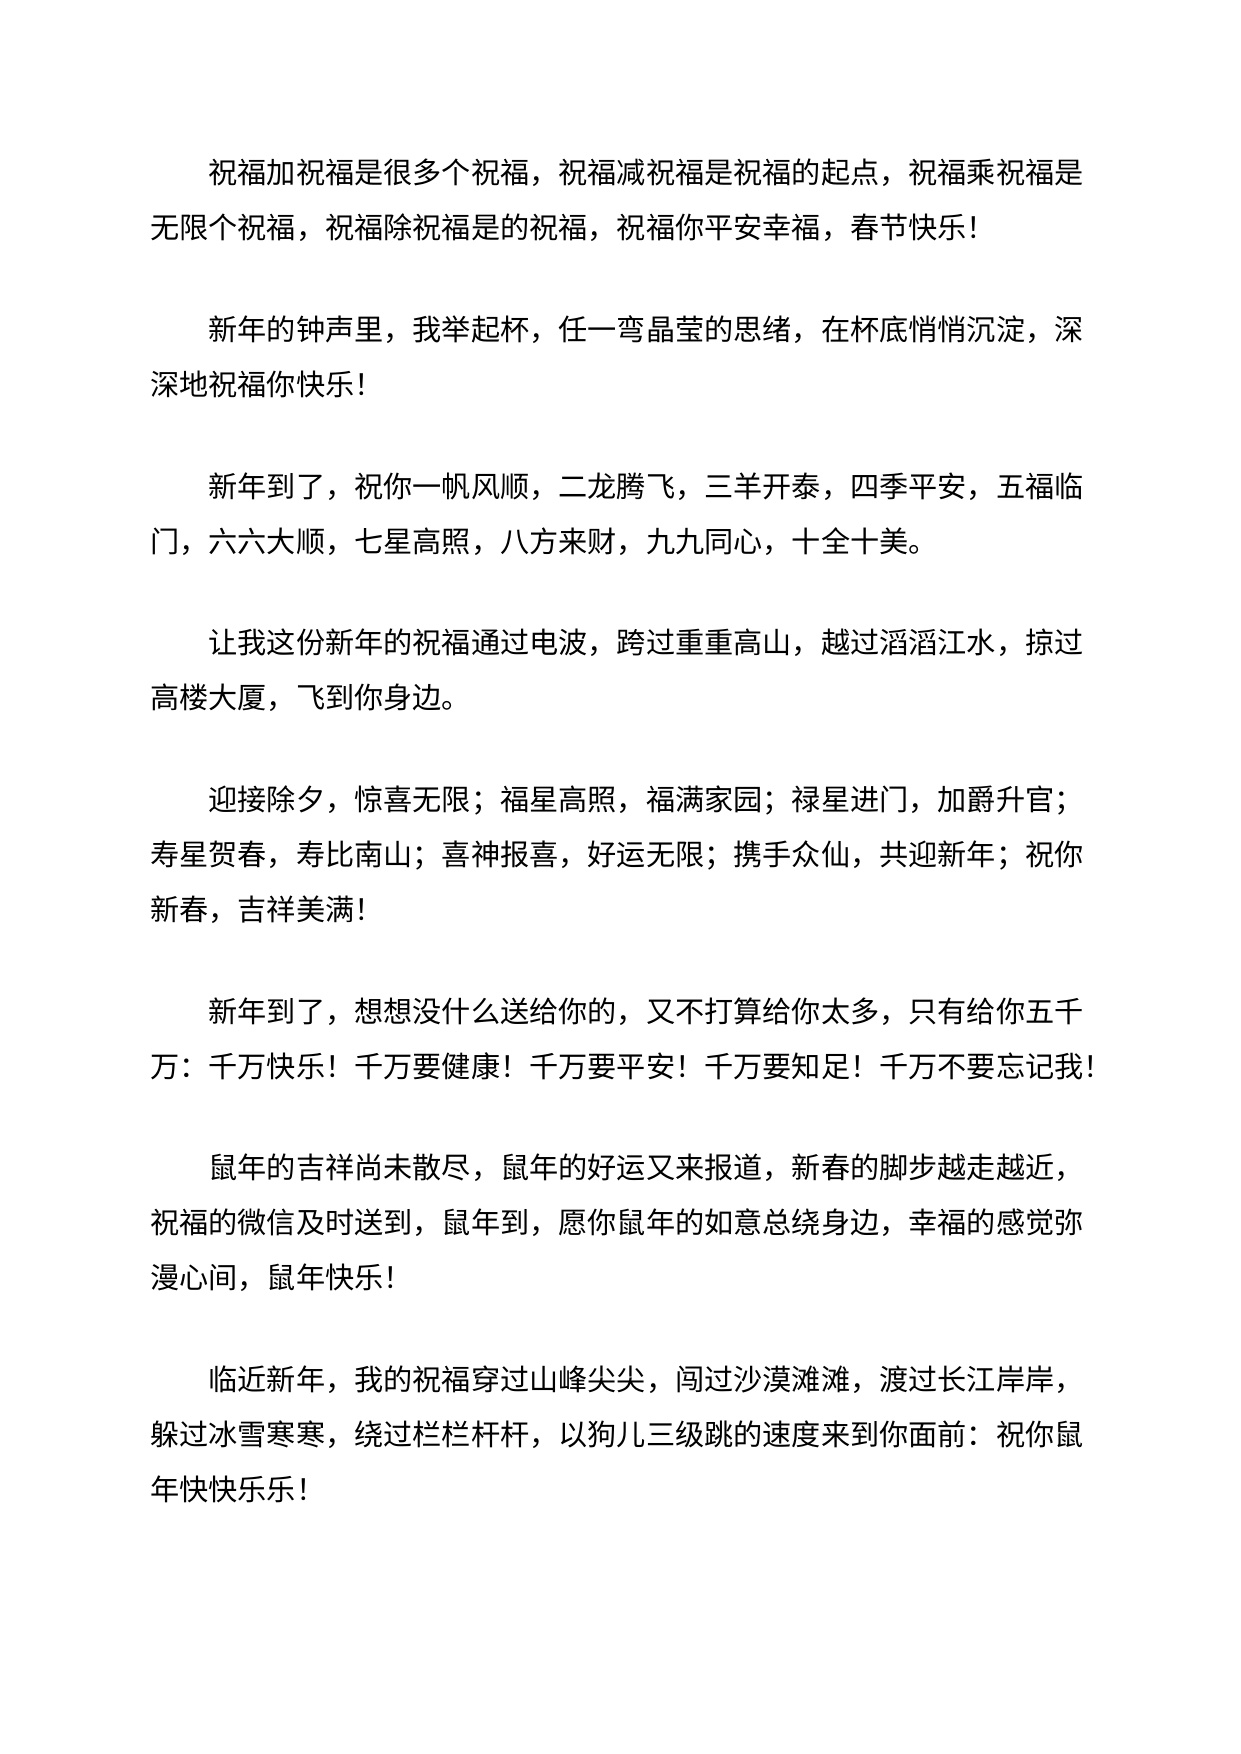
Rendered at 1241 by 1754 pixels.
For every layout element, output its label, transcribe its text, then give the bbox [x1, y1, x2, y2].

text 祝福加祝福是很多个祝福，祝福减祝福是祝福的起点，祝福乘祝福是无限个祝福，祝福除祝福是的祝福，祝福你平安幸福，春节快乐！ [150, 150, 1090, 247]
text 鼠年的吉祥尚未散尽，鼠年的好运又来报道，新春的脚步越走越近，祝福的微信及时送到，鼠年到，愿你鼠年的如意总绕身边，幸福的感觉弥漫心间，鼠年快乐！ [150, 1145, 1090, 1297]
text 新年的钟声里，我举起杯，任一弯晶莹的思绪，在杯底悄悄沉淀，深深地祝福你快乐！ [150, 307, 1090, 404]
text 让我这份新年的祝福通过电波，跨过重重高山，越过滔滔江水，掠过高楼大厦，飞到你身边。 [150, 620, 1090, 717]
text 新年到了，想想没什么送给你的，又不打算给你太多，只有给你五千万：千万快乐！千万要健康！千万要平安！千万要知足！千万不要忘记我！ [150, 988, 1090, 1085]
text 临近新年，我的祝福穿过山峰尖尖，闯过沙漠滩滩，渡过长江岸岸，躲过冰雪寒寒，绕过栏栏杆杆，以狗儿三级跳的速度来到你面前：祝你鼠年快快乐乐！ [150, 1356, 1090, 1508]
text 迎接除夕，惊喜无限；福星高照，福满家园；禄星进门，加爵升官；寿星贺春，寿比南山；喜神报喜，好运无限；携手众仙，共迎新年；祝你新春，吉祥美满！ [150, 777, 1090, 929]
text 新年到了，祝你一帆风顺，二龙腾飞，三羊开泰，四季平安，五福临门，六六大顺，七星高照，八方来财，九九同心，十全十美。 [150, 463, 1090, 561]
